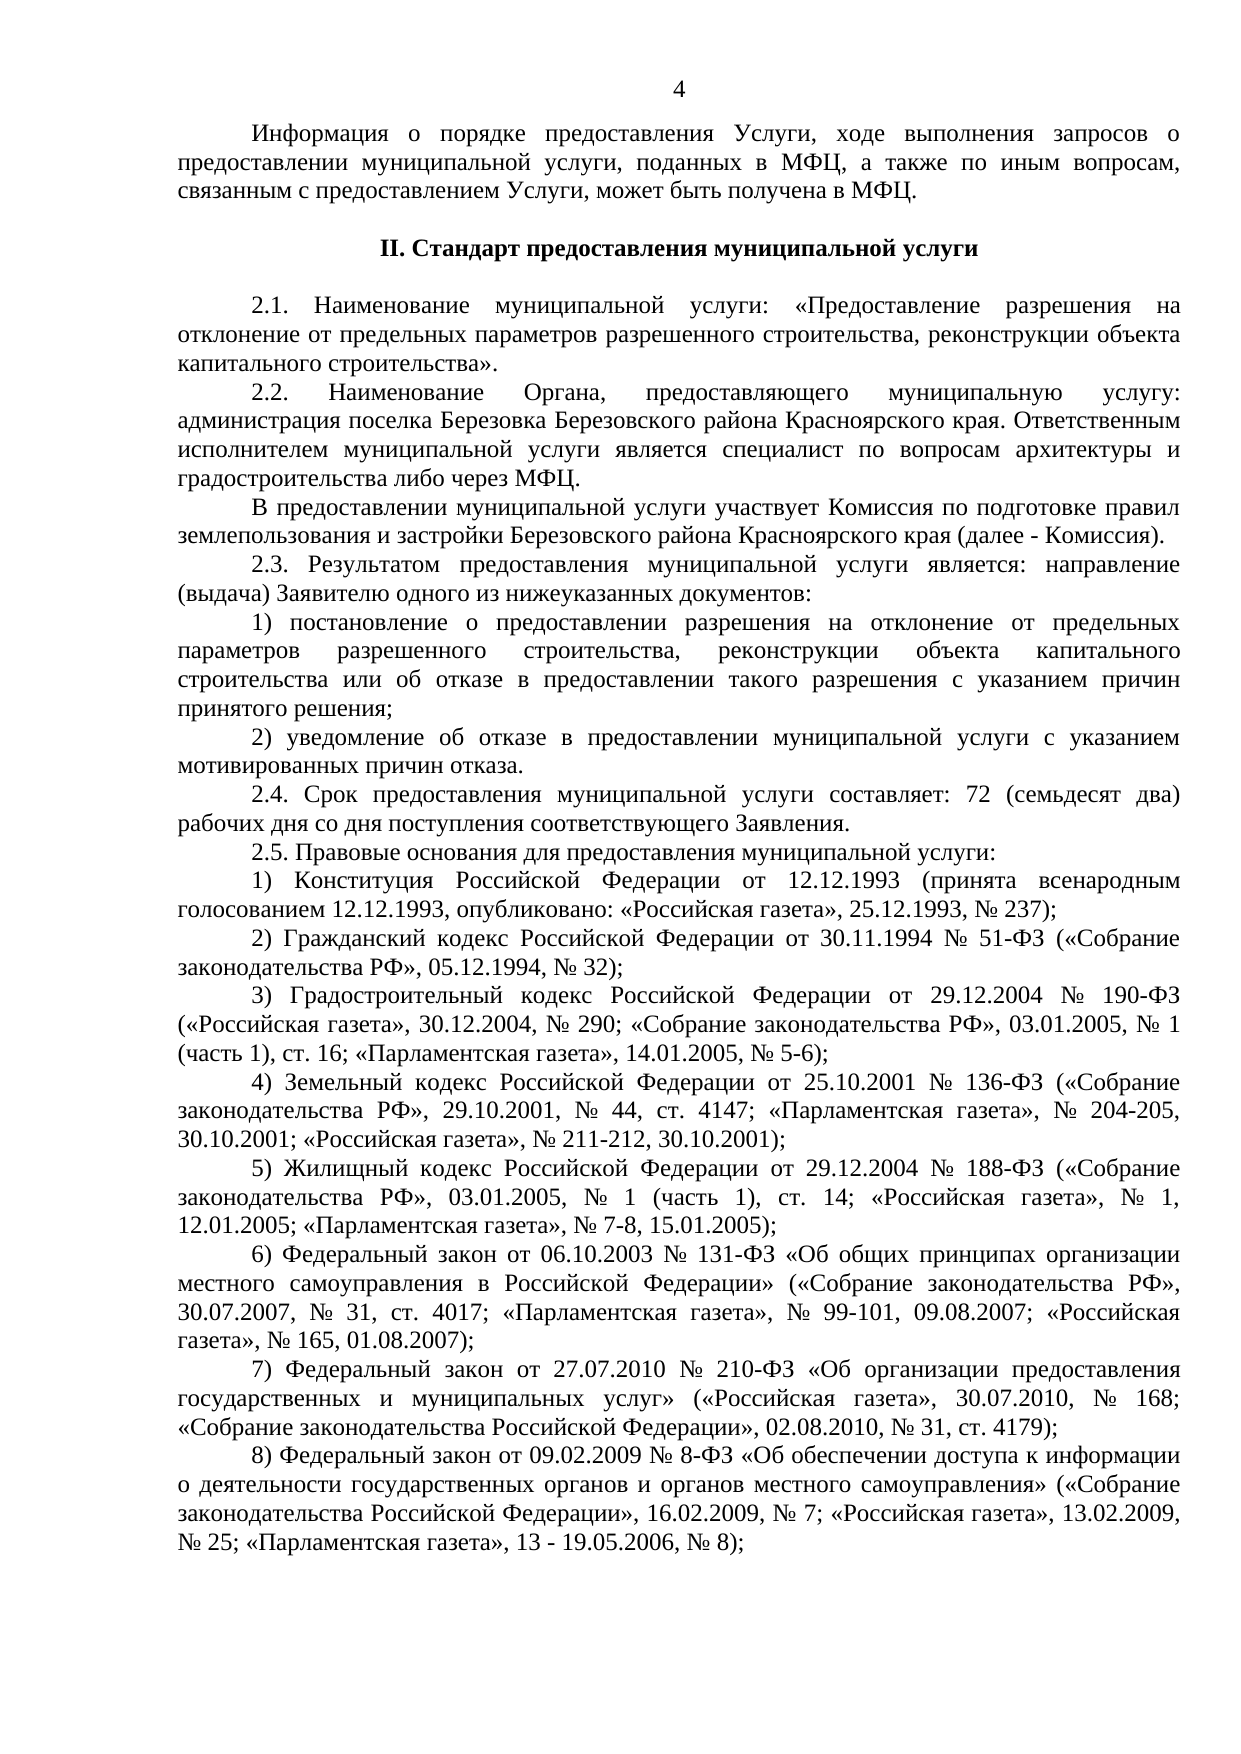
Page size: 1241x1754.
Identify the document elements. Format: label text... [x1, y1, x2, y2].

text 2.2. Наименование Органа, предоставляющего муниципальную услугу: администрация поселка Березовка Березовского района Красноярского края. Ответственным исполнителем муниципальной услуги является специалист по вопросам архитектуры и градостроительства либо через МФЦ. [177, 377, 1181, 492]
text 1) Конституция Российской Федерации от 12.12.1993 (принята всенародным голосованием 12.12.1993, опубликовано: «Российская газета», 25.12.1993, № 237); [177, 866, 1181, 923]
text Информация о порядке предоставления Услуги, ходе выполнения запросов о предоставлении муниципальной услуги, поданных в МФЦ, а также по иным вопросам, связанным с предоставлением Услуги, может быть получена в МФЦ. [177, 118, 1181, 204]
text 2.3. Результатом предоставления муниципальной услуги является: направление (выдача) Заявителю одного из нижеуказанных документов: [177, 549, 1181, 607]
text 5) Жилищный кодекс Российской Федерации от 29.12.2004 № 188-ФЗ («Собрание законодательства РФ», 03.01.2005, № 1 (часть 1), ст. 14; «Российская газета», № 1, 12.01.2005; «Парламентская газета», № 7-8, 15.01.2005); [177, 1153, 1181, 1239]
text 2.5. Правовые основания для предоставления муниципальной услуги: [177, 837, 1181, 866]
text II. Стандарт предоставления муниципальной услуги [177, 233, 1181, 262]
text 6) Федеральный закон от 06.10.2003 № 131-ФЗ «Об общих принципах организации местного самоуправления в Российской Федерации» («Собрание законодательства РФ», 30.07.2007, № 31, ст. 4017; «Парламентская газета», № 99-101, 09.08.2007; «Российская газета», № 165, 01.08.2007); [177, 1239, 1181, 1354]
text 8) Федеральный закон от 09.02.2009 № 8-ФЗ «Об обеспечении доступа к информации о деятельности государственных органов и органов местного самоуправления» («Собрание законодательства Российской Федерации», 16.02.2009, № 7; «Российская газета», 13.02.2009, № 25; «Парламентская газета», 13 - 19.05.2006, № 8); [177, 1441, 1181, 1556]
text 7) Федеральный закон от 27.07.2010 № 210-ФЗ «Об организации предоставления государственных и муниципальных услуг» («Российская газета», 30.07.2010, № 168; «Собрание законодательства Российской Федерации», 02.08.2010, № 31, ст. 4179); [177, 1354, 1181, 1441]
text 2) Гражданский кодекс Российской Федерации от 30.11.1994 № 51-ФЗ («Собрание законодательства РФ», 05.12.1994, № 32); [177, 923, 1181, 981]
text 4) Земельный кодекс Российской Федерации от 25.10.2001 № 136-ФЗ («Собрание законодательства РФ», 29.10.2001, № 44, ст. 4147; «Парламентская газета», № 204-205, 30.10.2001; «Российская газета», № 211-212, 30.10.2001); [177, 1067, 1181, 1153]
text 2) уведомление об отказе в предоставлении муниципальной услуги с указанием мотивированных причин отказа. [177, 722, 1181, 779]
text 1) постановление о предоставлении разрешения на отклонение от предельных параметров разрешенного строительства, реконструкции объекта капитального строительства или об отказе в предоставлении такого разрешения с указанием причин принятого решения; [177, 607, 1181, 722]
text В предоставлении муниципальной услуги участвует Комиссия по подготовке правил землепользования и застройки Березовского района Красноярского края (далее - Комиссия). [177, 492, 1181, 549]
text 2.1. Наименование муниципальной услуги: «Предоставление разрешения на отклонение от предельных параметров разрешенного строительства, реконструкции объекта капитального строительства». [177, 291, 1181, 377]
text 2.4. Срок предоставления муниципальной услуги составляет: 72 (семьдесят два) рабочих дня со дня поступления соответствующего Заявления. [177, 779, 1181, 837]
text 3) Градостроительный кодекс Российской Федерации от 29.12.2004 № 190-ФЗ («Российская газета», 30.12.2004, № 290; «Собрание законодательства РФ», 03.01.2005, № 1 (часть 1), ст. 16; «Парламентская газета», 14.01.2005, № 5-6); [177, 981, 1181, 1067]
